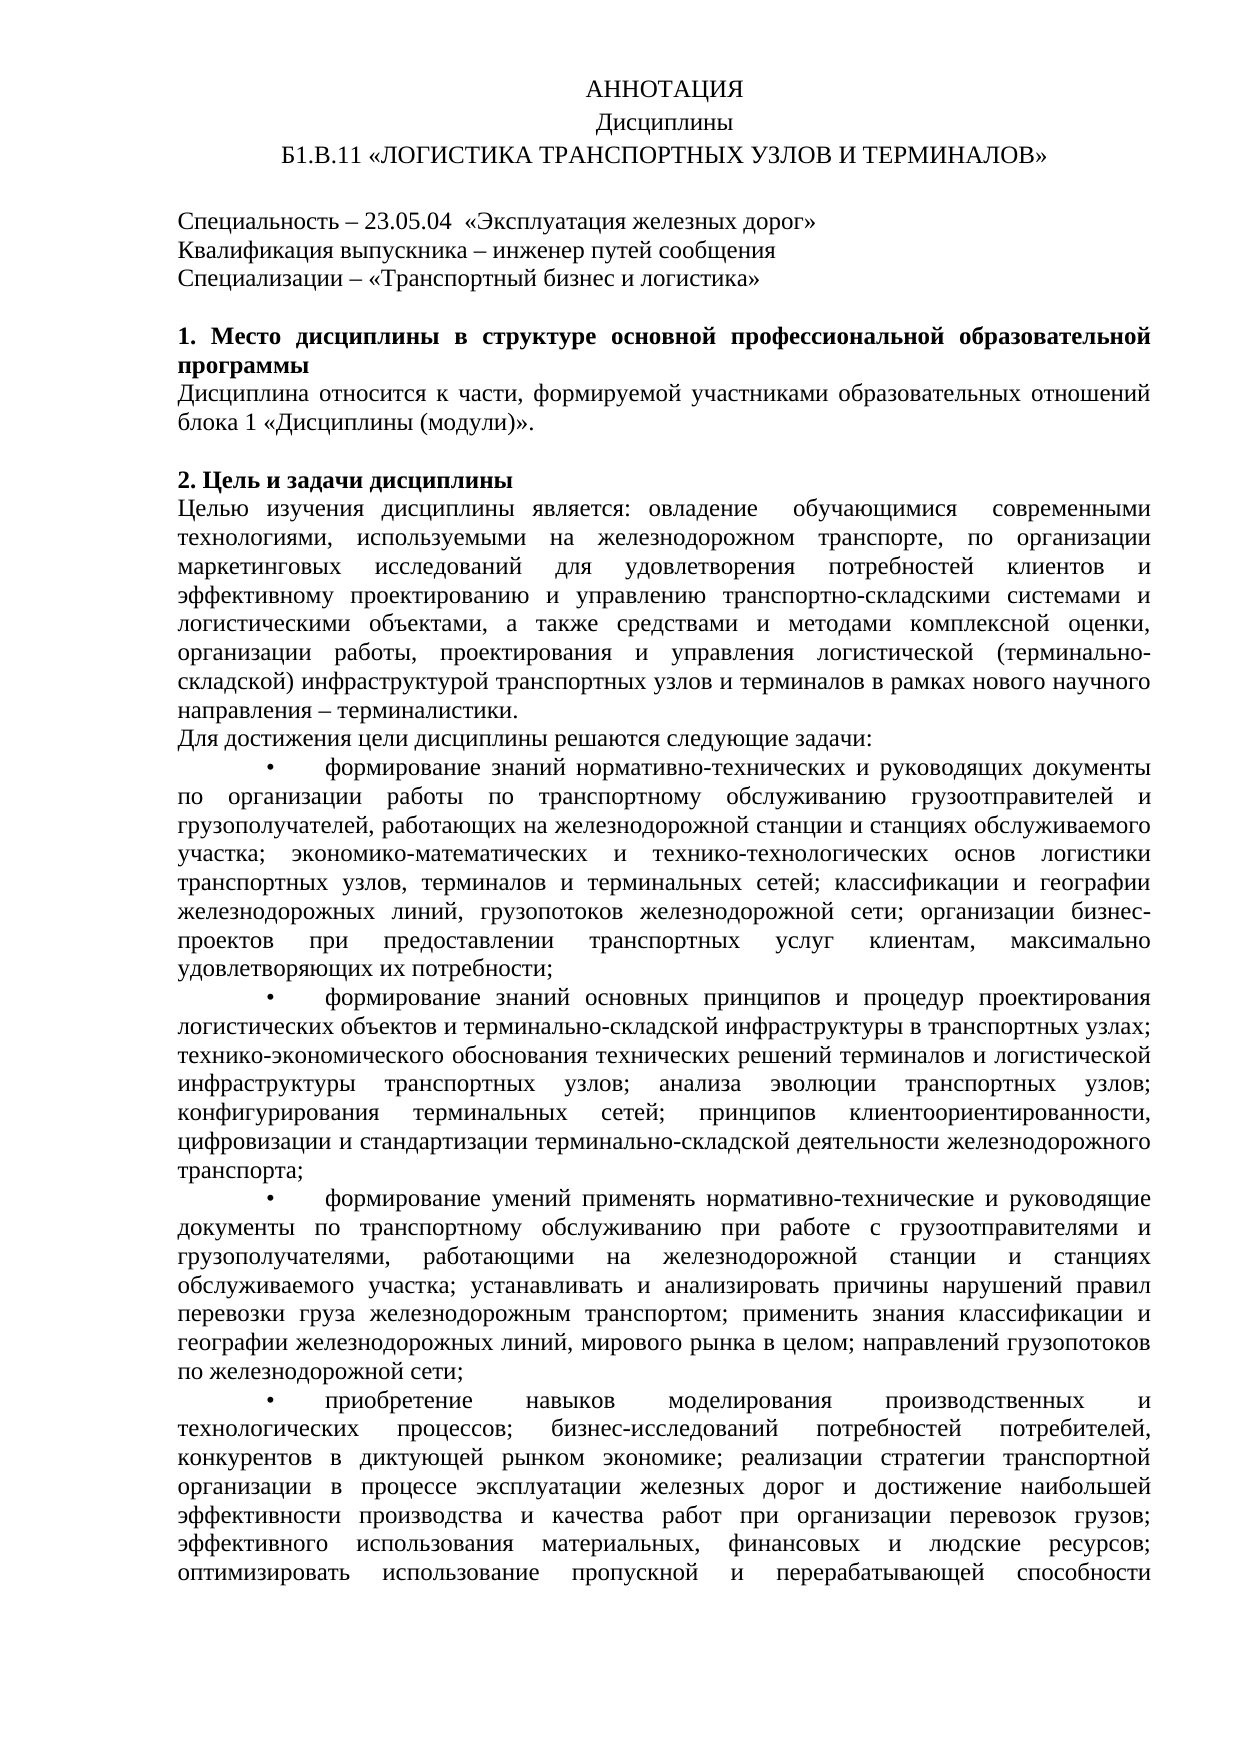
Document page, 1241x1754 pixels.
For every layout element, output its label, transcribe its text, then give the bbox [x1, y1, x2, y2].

text Специальность – 23.05.04 «Эксплуатация железных дорог» [177, 206, 1152, 235]
text Специализации – «Транспортный бизнес и логистика» [177, 263, 1152, 292]
text 1. Место дисциплины в структуре основной профессиональной образовательной программы [177, 321, 1152, 378]
text Квалификация выпускника – инженер путей сообщения [177, 235, 1152, 263]
text Б1.В.11 «ЛОГИСТИКА ТРАНСПОРТНЫХ УЗЛОВ И ТЕРМИНАЛОВ» [177, 140, 1152, 169]
text Целью изучения дисциплины является: овладение обучающимися современными технологиями, используемыми на железнодорожном транспорте, по организации маркетинговых исследований для удовлетворения потребностей клиентов и эффективному проектированию и управлению транспортно-складскими системами и логистическими объектами, а также средствами и методами комплексной оценки, организации работы, проектирования и управления логистической (терминально-складской) инфраструктурой транспортных узлов и терминалов в рамках нового научного направления – терминалистики. [177, 493, 1152, 723]
text Дисциплина относится к части, формируемой участниками образовательных отношений блока 1 «Дисциплины (модули)». [177, 378, 1152, 436]
text • формирование знаний нормативно-технических и руководящих документы по организации работы по транспортному обслуживанию грузоотправителей и грузополучателей, работающих на железнодорожной станции и станциях обслуживаемого участка; экономико-математических и технико-технологических основ логистики транспортных узлов, терминалов и терминальных сетей; классификации и географии железнодорожных линий, грузопотоков железнодорожной сети; организации бизнес-проектов при предоставлении транспортных услуг клиентам, максимально удовлетворяющих их потребности; [177, 752, 1152, 982]
text • формирование умений применять нормативно-технические и руководящие документы по транспортному обслуживанию при работе с грузоотправителями и грузополучателями, работающими на железнодорожной станции и станциях обслуживаемого участка; устанавливать и анализировать причины нарушений правил перевозки груза железнодорожным транспортом; применить знания классификации и географии железнодорожных линий, мирового рынка в целом; направлений грузопотоков по железнодорожной сети; [177, 1183, 1152, 1385]
text • формирование знаний основных принципов и процедур проектирования логистических объектов и терминально-складской инфраструктуры в транспортных узлах; технико-экономического обоснования технических решений терминалов и логистической инфраструктуры транспортных узлов; анализа эволюции транспортных узлов; конфигурирования терминальных сетей; принципов клиентоориентированности, цифровизации и стандартизации терминально-складской деятельности железнодорожного транспорта; [177, 982, 1152, 1183]
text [177, 1385, 1152, 1586]
text АННОТАЦИЯ [177, 74, 1152, 103]
text Для достижения цели дисциплины решаются следующие задачи: [177, 723, 1152, 752]
text 2. Цель и задачи дисциплины [177, 465, 1152, 493]
text Дисциплины [177, 107, 1152, 136]
